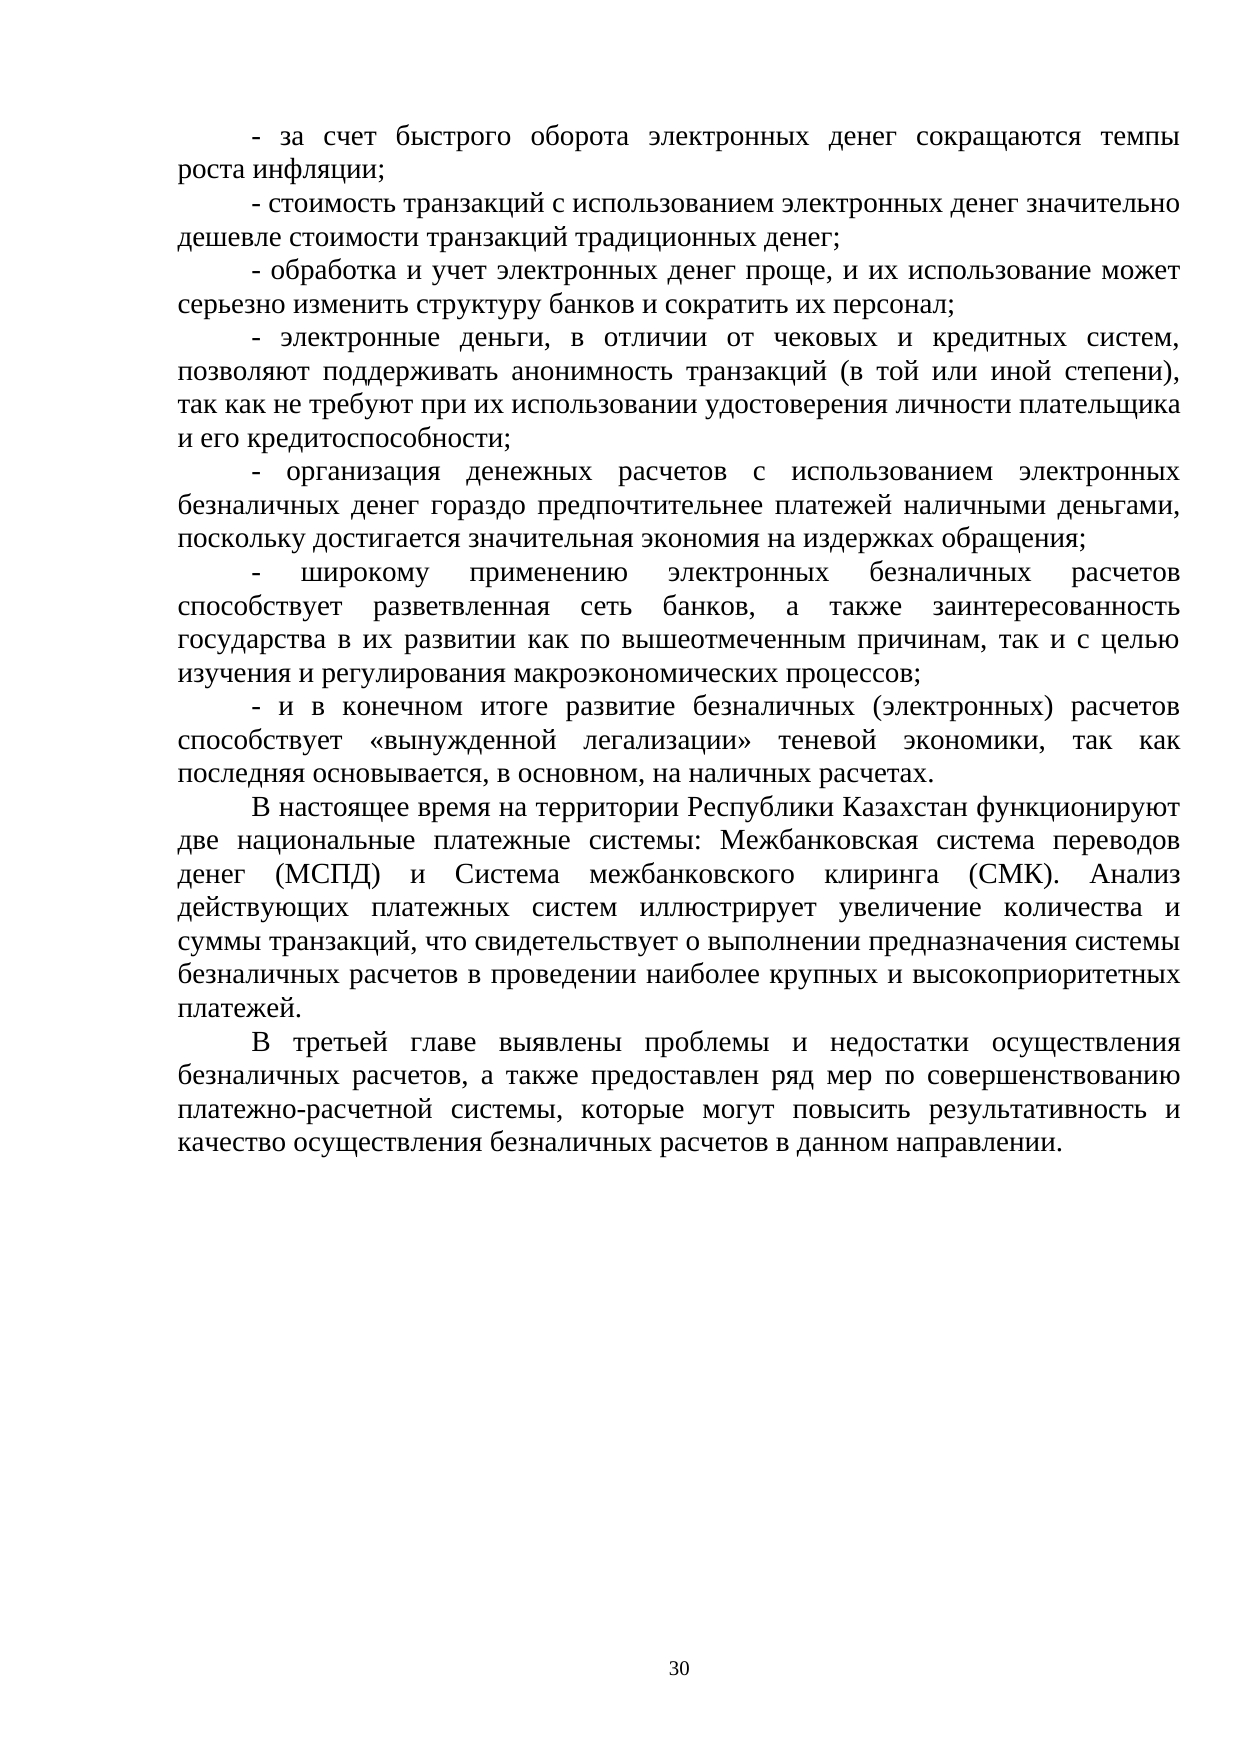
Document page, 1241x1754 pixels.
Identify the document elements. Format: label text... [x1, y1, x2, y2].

text - широкому применению электронных безналичных расчетов способствует разветвленная сеть банков, а также заинтересованность государства в их развитии как по вышеотмеченным причинам, так и с целью изучения и регулирования макроэкономических процессов; [177, 554, 1181, 688]
text В третьей главе выявлены проблемы и недостатки осуществления безналичных расчетов, а также предоставлен ряд мер по совершенствованию платежно-расчетной системы, которые могут повысить результативность и качество осуществления безналичных расчетов в данном направлении. [177, 1024, 1181, 1158]
text - обработка и учет электронных денег проще, и их использование может серьезно изменить структуру банков и сократить их персонал; [177, 252, 1181, 319]
text В настоящее время на территории Республики Казахстан функционируют две национальные платежные системы: Межбанковская система переводов денег (МСПД) и Система межбанковского клиринга (СМК). Анализ действующих платежных систем иллюстрирует увеличение количества и суммы транзакций, что свидетельствует о выполнении предназначения системы безналичных расчетов в проведении наиболее крупных и высокоприоритетных платежей. [177, 789, 1181, 1024]
text - организация денежных расчетов с использованием электронных безналичных денег гораздо предпочтительнее платежей наличными деньгами, поскольку достигается значительная экономия на издержках обращения; [177, 453, 1181, 554]
text - и в конечном итоге развитие безналичных (электронных) расчетов способствует «вынужденной легализации» теневой экономики, так как последняя основывается, в основном, на наличных расчетах. [177, 688, 1181, 789]
text - стоимость транзакций с использованием электронных денег значительно дешевле стоимости транзакций традиционных денег; [177, 185, 1181, 252]
text - за счет быстрого оборота электронных денег сокращаются темпы роста инфляции; [177, 118, 1181, 185]
text - электронные деньги, в отличии от чековых и кредитных систем, позволяют поддерживать анонимность транзакций (в той или иной степени), так как не требуют при их использовании удостоверения личности плательщика и его кредитоспособности; [177, 319, 1181, 453]
